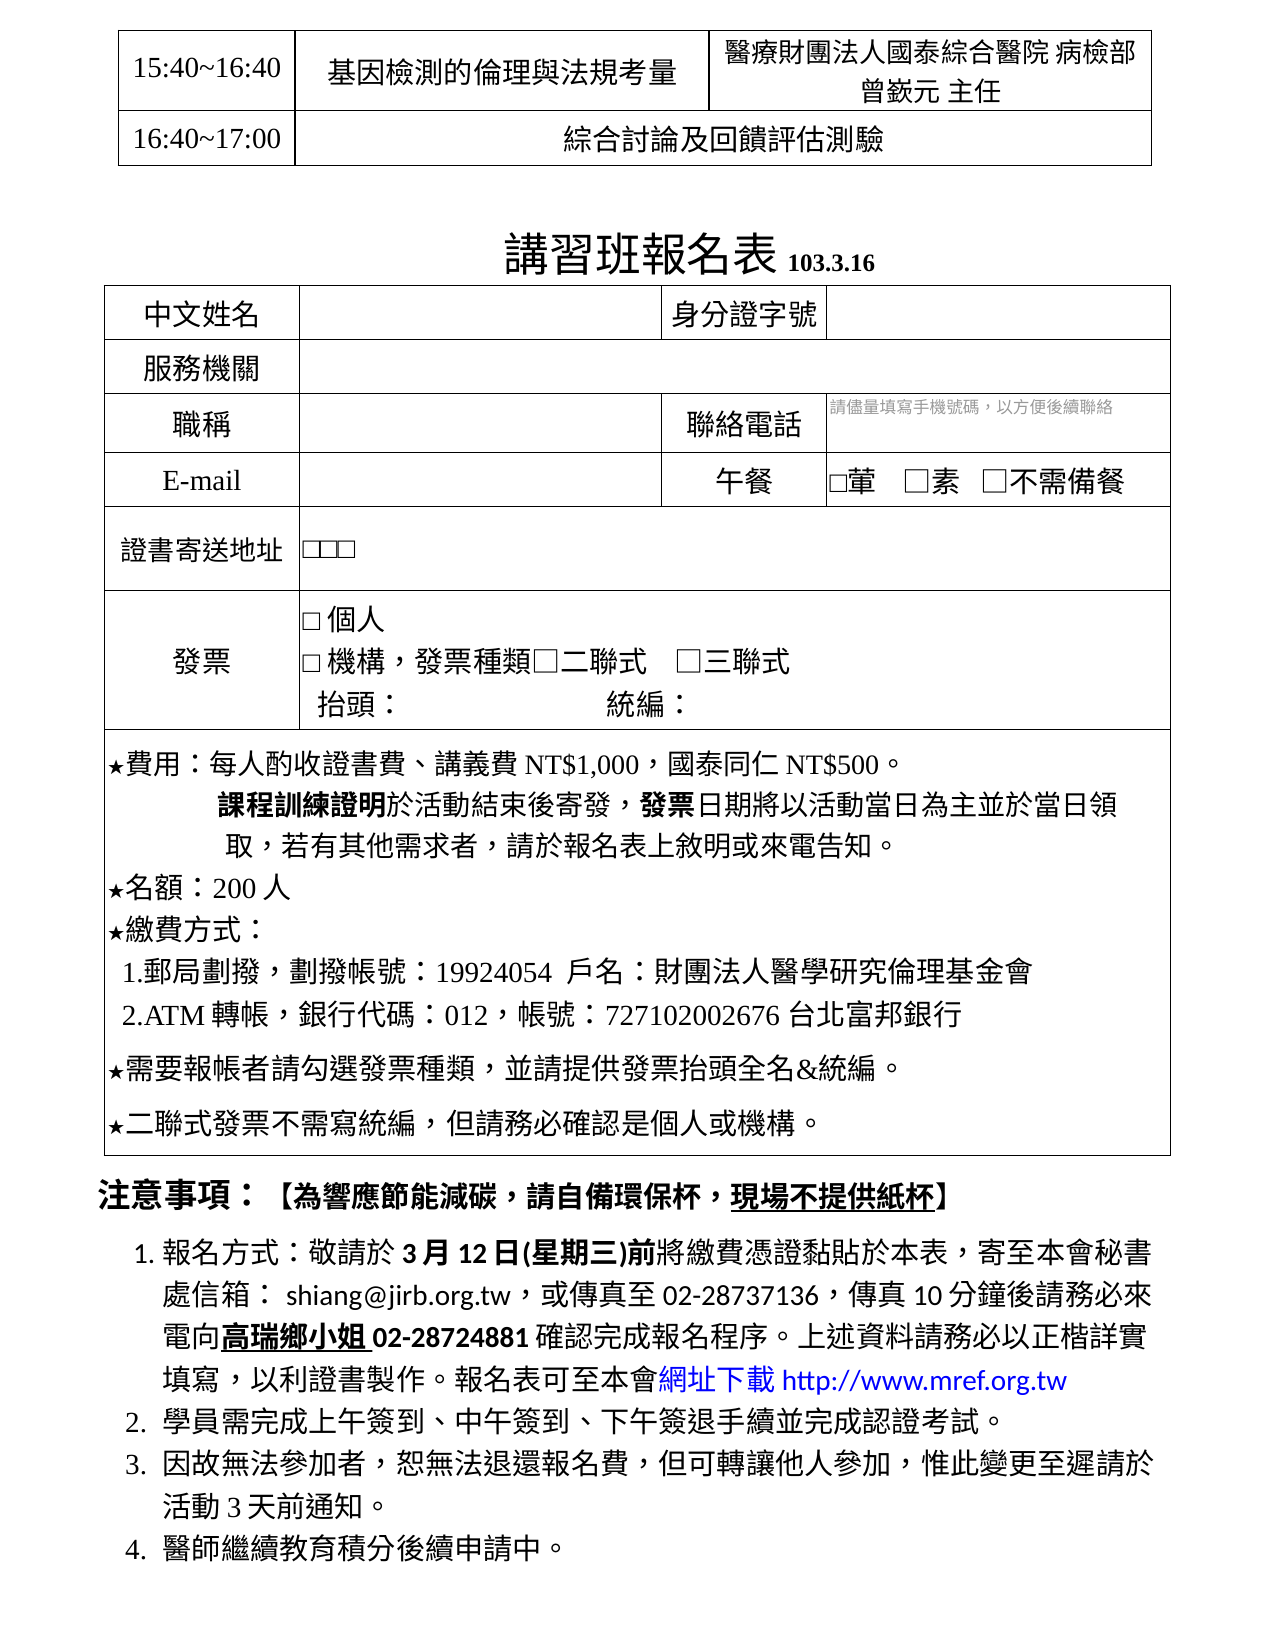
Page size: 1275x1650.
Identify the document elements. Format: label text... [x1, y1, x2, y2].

table_cell 發票 [105, 591, 299, 729]
table_cell 醫療財團法人國泰綜合醫院 病檢部 曾嶔元 主任 [710, 31, 1151, 110]
table_cell 服務機關 [105, 340, 299, 393]
table_cell □葷 □素 □不需備餐 [827, 453, 1170, 506]
text 講習班報名表103.3.16 [118, 218, 1157, 285]
table_cell [300, 453, 661, 506]
text 注意事項：【為響應節能減碳，請自備環保杯，現場不提供紙杯】 [81, 1169, 1157, 1217]
table_cell 請儘量填寫手機號碼，以方便後續聯絡 [827, 394, 1170, 452]
table_cell 職稱 [105, 394, 299, 452]
list 因故無法參加者，恕無法退還報名費，但可轉讓他人參加，惟此變更至遲請於活動3天前通知。 [125, 1441, 1157, 1526]
table_cell 16:40~17:00 [119, 111, 294, 165]
table_cell [300, 340, 1170, 393]
table_header [300, 286, 661, 339]
table_header [827, 286, 1170, 339]
list 醫師繼續教育積分後續申請中。 [125, 1526, 1157, 1568]
table_cell ★費用：每人酌收證書費、講義費NT$1,000，國泰同仁NT$500。 課程訓練證明於活動結束後寄發，發票日期將以活動當日為主並於當日領取，若有其他需求者，請於報名表上敘明或來電告知。 ★名額：200人 ★繳費方式： 1.郵局劃撥，劃撥帳號：19924054 戶名：財團法人醫學研究倫理基金會 2.ATM轉帳，銀行代碼：012，帳號：727102002676 台北富邦銀行 ★需要報帳者請勾選發票種類，並請提供發票抬頭全名&統編。 ★二聯式發票不需寫統編，但請務必確認是個人或機構。 [105, 730, 1170, 1155]
table_cell 綜合討論及回饋評估測驗 [296, 111, 1151, 165]
table_cell 證書寄送地址 [105, 507, 299, 590]
table_cell □ 個人 □ 機構，發票種類□二聯式 □三聯式 抬頭： 統編： [300, 591, 1170, 729]
table_cell E-mail [105, 453, 299, 506]
table_cell [300, 394, 661, 452]
table_cell 午餐 [662, 453, 826, 506]
table_cell □□□ [300, 507, 1170, 590]
list 學員需完成上午簽到、中午簽到、下午簽退手續並完成認證考試。 [125, 1399, 1157, 1441]
table_header 中文姓名 [105, 286, 299, 339]
table_cell 15:40~16:40 [119, 31, 294, 110]
list 報名方式：敬請於3月12日(星期三)前將繳費憑證黏貼於本表，寄至本會秘書處信箱： shiang@jirb.org.tw，或傳真至02-28737136，傳真10分鐘後請務必來電向高瑞鄉小姐02-28724881確認完成報名程序。上述資料請務必以正楷詳實填寫，以利證書製作。報名表可至本會網址下載 http://www.mref.org.tw [133, 1229, 1157, 1399]
table_header 身分證字號 [662, 286, 826, 339]
table_cell 基因檢測的倫理與法規考量 [296, 31, 708, 110]
table_cell 聯絡電話 [662, 394, 826, 452]
